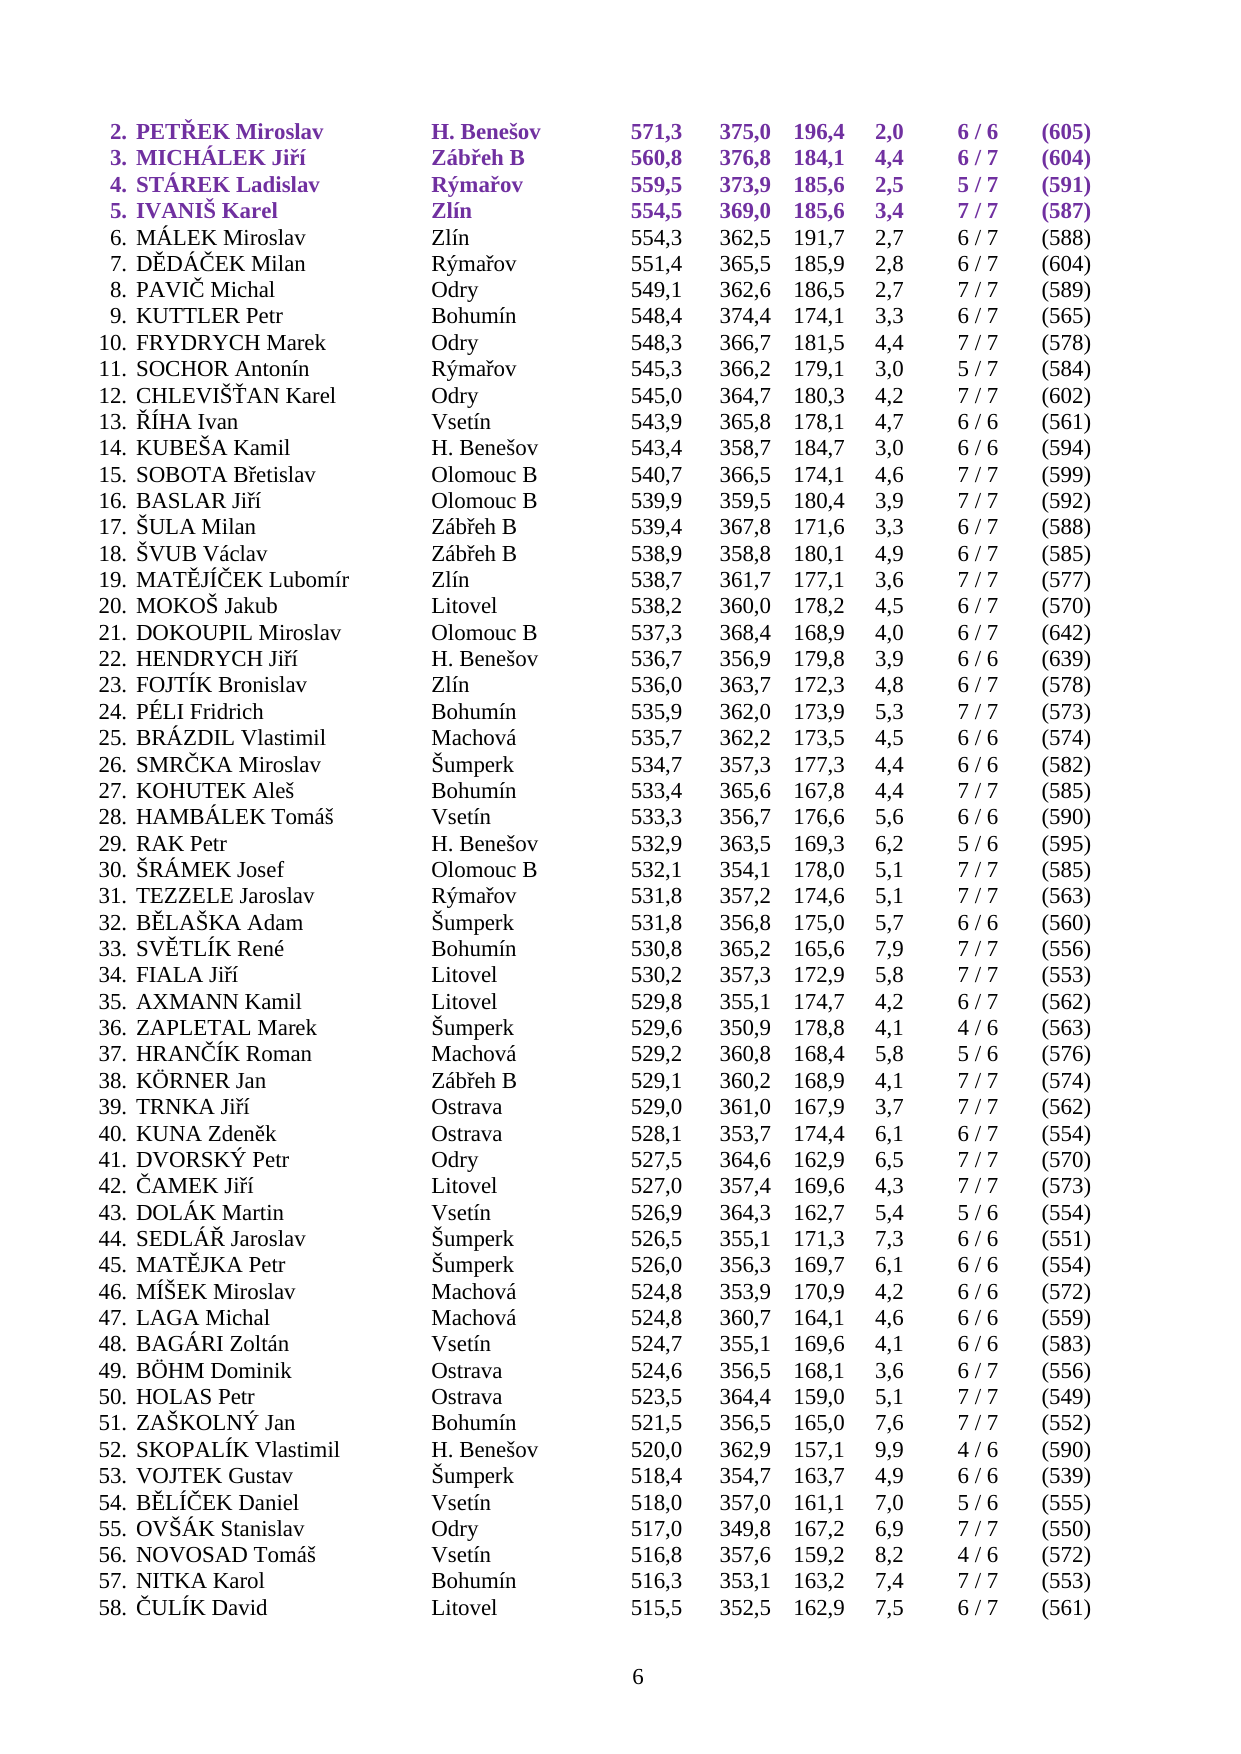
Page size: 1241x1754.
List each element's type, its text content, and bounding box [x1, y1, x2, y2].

text 27. KOHUTEK Aleš Bohumín 533,4 365,6 167,8 4,4 7 / 7 (585) [77, 777, 1163, 803]
text 32. BĚLAŠKA Adam Šumperk 531,8 356,8 175,0 5,7 6 / 6 (560) [77, 909, 1163, 935]
text 45. MATĚJKA Petr Šumperk 526,0 356,3 169,7 6,1 6 / 6 (554) [77, 1251, 1163, 1278]
text 52. SKOPALÍK Vlastimil H. Benešov 520,0 362,9 157,1 9,9 4 / 6 (590) [77, 1436, 1163, 1462]
text 49. BÖHM Dominik Ostrava 524,6 356,5 168,1 3,6 6 / 7 (556) [77, 1357, 1163, 1383]
text 41. DVORSKÝ Petr Odry 527,5 364,6 162,9 6,5 7 / 7 (570) [77, 1146, 1163, 1172]
text 51. ZAŠKOLNÝ Jan Bohumín 521,5 356,5 165,0 7,6 7 / 7 (552) [77, 1409, 1163, 1436]
text 40. KUNA Zdeněk Ostrava 528,1 353,7 174,4 6,1 6 / 7 (554) [77, 1119, 1163, 1146]
text 20. MOKOŠ Jakub Litovel 538,2 360,0 178,2 4,5 6 / 7 (570) [77, 592, 1163, 619]
text 54. BĚLÍČEK Daniel Vsetín 518,0 357,0 161,1 7,0 5 / 6 (555) [77, 1488, 1163, 1515]
text 15. SOBOTA Břetislav Olomouc B 540,7 366,5 174,1 4,6 7 / 7 (599) [77, 461, 1163, 487]
text 36. ZAPLETAL Marek Šumperk 529,6 350,9 178,8 4,1 4 / 6 (563) [77, 1014, 1163, 1041]
text 43. DOLÁK Martin Vsetín 526,9 364,3 162,7 5,4 5 / 6 (554) [77, 1199, 1163, 1225]
text 10. FRYDRYCH Marek Odry 548,3 366,7 181,5 4,4 7 / 7 (578) [77, 329, 1163, 355]
text 6. MÁLEK Miroslav Zlín 554,3 362,5 191,7 2,7 6 / 7 (588) [77, 223, 1163, 250]
text 16. BASLAR Jiří Olomouc B 539,9 359,5 180,4 3,9 7 / 7 (592) [77, 487, 1163, 513]
text 56. NOVOSAD Tomáš Vsetín 516,8 357,6 159,2 8,2 4 / 6 (572) [77, 1541, 1163, 1568]
text 50. HOLAS Petr Ostrava 523,5 364,4 159,0 5,1 7 / 7 (549) [77, 1383, 1163, 1409]
text 17. ŠULA Milan Zábřeh B 539,4 367,8 171,6 3,3 6 / 7 (588) [77, 513, 1163, 540]
text 9. KUTTLER Petr Bohumín 548,4 374,4 174,1 3,3 6 / 7 (565) [77, 303, 1163, 329]
text 44. SEDLÁŘ Jaroslav Šumperk 526,5 355,1 171,3 7,3 6 / 6 (551) [77, 1225, 1163, 1251]
text 3. MICHÁLEK Jiří Zábřeh B 560,8 376,8 184,1 4,4 6 / 7 (604) [77, 144, 1163, 171]
text 48. BAGÁRI Zoltán Vsetín 524,7 355,1 169,6 4,1 6 / 6 (583) [77, 1330, 1163, 1357]
text 2. PETŘEK Miroslav H. Benešov 571,3 375,0 196,4 2,0 6 / 6 (605) [77, 118, 1163, 144]
text 47. LAGA Michal Machová 524,8 360,7 164,1 4,6 6 / 6 (559) [77, 1304, 1163, 1330]
text 26. SMRČKA Miroslav Šumperk 534,7 357,3 177,3 4,4 6 / 6 (582) [77, 751, 1163, 777]
text 46. MÍŠEK Miroslav Machová 524,8 353,9 170,9 4,2 6 / 6 (572) [77, 1278, 1163, 1304]
text 35. AXMANN Kamil Litovel 529,8 355,1 174,7 4,2 6 / 7 (562) [77, 988, 1163, 1014]
text 38. KÖRNER Jan Zábřeh B 529,1 360,2 168,9 4,1 7 / 7 (574) [77, 1067, 1163, 1093]
text 23. FOJTÍK Bronislav Zlín 536,0 363,7 172,3 4,8 6 / 7 (578) [77, 672, 1163, 698]
text 19. MATĚJÍČEK Lubomír Zlín 538,7 361,7 177,1 3,6 7 / 7 (577) [77, 566, 1163, 592]
text 55. OVŠÁK Stanislav Odry 517,0 349,8 167,2 6,9 7 / 7 (550) [77, 1515, 1163, 1541]
text 30. ŠRÁMEK Josef Olomouc B 532,1 354,1 178,0 5,1 7 / 7 (585) [77, 856, 1163, 882]
text 58. ČULÍK David Litovel 515,5 352,5 162,9 7,5 6 / 7 (561) [77, 1594, 1163, 1620]
text 29. RAK Petr H. Benešov 532,9 363,5 169,3 6,2 5 / 6 (595) [77, 830, 1163, 856]
text 13. ŘÍHA Ivan Vsetín 543,9 365,8 178,1 4,7 6 / 6 (561) [77, 408, 1163, 434]
text 33. SVĚTLÍK René Bohumín 530,8 365,2 165,6 7,9 7 / 7 (556) [77, 935, 1163, 961]
text 22. HENDRYCH Jiří H. Benešov 536,7 356,9 179,8 3,9 6 / 6 (639) [77, 645, 1163, 672]
text 11. SOCHOR Antonín Rýmařov 545,3 366,2 179,1 3,0 5 / 7 (584) [77, 355, 1163, 382]
text 53. VOJTEK Gustav Šumperk 518,4 354,7 163,7 4,9 6 / 6 (539) [77, 1462, 1163, 1488]
text 28. HAMBÁLEK Tomáš Vsetín 533,3 356,7 176,6 5,6 6 / 6 (590) [77, 803, 1163, 830]
text 25. BRÁZDIL Vlastimil Machová 535,7 362,2 173,5 4,5 6 / 6 (574) [77, 724, 1163, 751]
text 24. PÉLI Fridrich Bohumín 535,9 362,0 173,9 5,3 7 / 7 (573) [77, 698, 1163, 724]
text 21. DOKOUPIL Miroslav Olomouc B 537,3 368,4 168,9 4,0 6 / 7 (642) [77, 619, 1163, 645]
text 57. NITKA Karol Bohumín 516,3 353,1 163,2 7,4 7 / 7 (553) [77, 1568, 1163, 1594]
text 39. TRNKA Jiří Ostrava 529,0 361,0 167,9 3,7 7 / 7 (562) [77, 1093, 1163, 1119]
text 5. IVANIŠ Karel Zlín 554,5 369,0 185,6 3,4 7 / 7 (587) [77, 197, 1163, 223]
text 14. KUBEŠA Kamil H. Benešov 543,4 358,7 184,7 3,0 6 / 6 (594) [77, 434, 1163, 461]
text 18. ŠVUB Václav Zábřeh B 538,9 358,8 180,1 4,9 6 / 7 (585) [77, 540, 1163, 566]
text 7. DĚDÁČEK Milan Rýmařov 551,4 365,5 185,9 2,8 6 / 7 (604) [77, 250, 1163, 276]
text 8. PAVIČ Michal Odry 549,1 362,6 186,5 2,7 7 / 7 (589) [77, 276, 1163, 303]
text 42. ČAMEK Jiří Litovel 527,0 357,4 169,6 4,3 7 / 7 (573) [77, 1172, 1163, 1199]
text 31. TEZZELE Jaroslav Rýmařov 531,8 357,2 174,6 5,1 7 / 7 (563) [77, 882, 1163, 909]
text 34. FIALA Jiří Litovel 530,2 357,3 172,9 5,8 7 / 7 (553) [77, 961, 1163, 988]
text 4. STÁREK Ladislav Rýmařov 559,5 373,9 185,6 2,5 5 / 7 (591) [77, 171, 1163, 197]
text 37. HRANČÍK Roman Machová 529,2 360,8 168,4 5,8 5 / 6 (576) [77, 1041, 1163, 1067]
text 12. CHLEVIŠŤAN Karel Odry 545,0 364,7 180,3 4,2 7 / 7 (602) [77, 382, 1163, 408]
